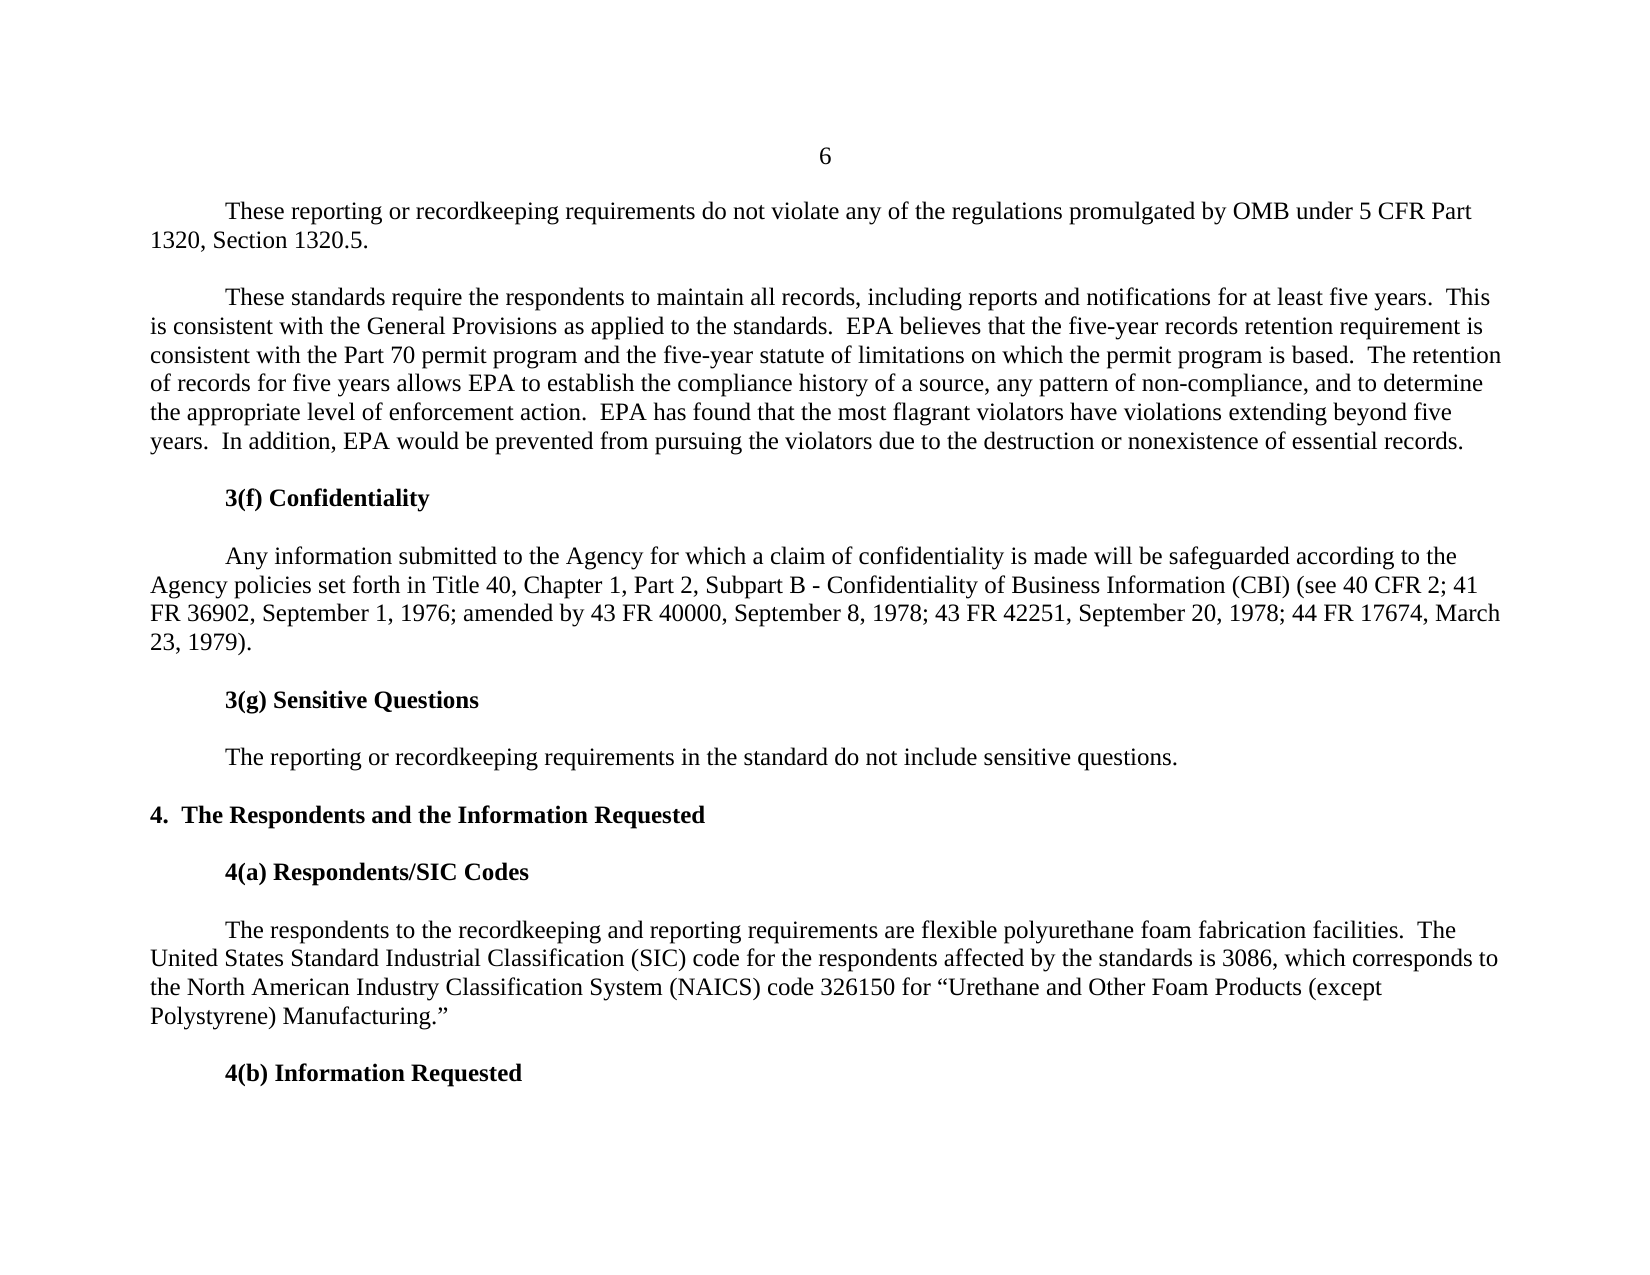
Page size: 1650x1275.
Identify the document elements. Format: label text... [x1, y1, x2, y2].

text 4(a) Respondents/SIC Codes [150, 857, 1509, 886]
text The reporting or recordkeeping requirements in the standard do not include sensitive questions. [150, 742, 1509, 771]
text These reporting or recordkeeping requirements do not violate any of the regulations promulgated by OMB under 5 CFR Part 1320, Section 1320.5. [150, 196, 1509, 253]
text These standards require the respondents to maintain all records, including reports and notifications for at least five years. This is consistent with the General Provisions as applied to the standards. EPA believes that the five-year records retention requirement is consistent with the Part 70 permit program and the five-year statute of limitations on which the permit program is based. The retention of records for five years allows EPA to establish the compliance history of a source, any pattern of non-compliance, and to determine the appropriate level of enforcement action. EPA has found that the most flagrant violators have violations extending beyond five years. In addition, EPA would be prevented from pursuing the violators due to the destruction or nonexistence of essential records. [150, 282, 1509, 455]
text The respondents to the recordkeeping and reporting requirements are flexible polyurethane foam fabrication facilities. The United States Standard Industrial Classification (SIC) code for the respondents affected by the standards is 3086, which corresponds to the North American Industry Classification System (NAICS) code 326150 for “Urethane and Other Foam Products (except Polystyrene) Manufacturing.” [150, 915, 1509, 1030]
text 4. The Respondents and the Information Requested [150, 800, 1509, 828]
text 3(g) Sensitive Questions [150, 685, 1509, 713]
text Any information submitted to the Agency for which a claim of confidentiality is made will be safeguarded according to the Agency policies set forth in Title 40, Chapter 1, Part 2, Subpart B - Confidentiality of Business Information (CBI) (see 40 CFR 2; 41 FR 36902, September 1, 1976; amended by 43 FR 40000, September 8, 1978; 43 FR 42251, September 20, 1978; 44 FR 17674, March 23, 1979). [150, 541, 1509, 656]
text 3(f) Confidentiality [150, 483, 1509, 512]
text 4(b) Information Requested [150, 1058, 1509, 1087]
